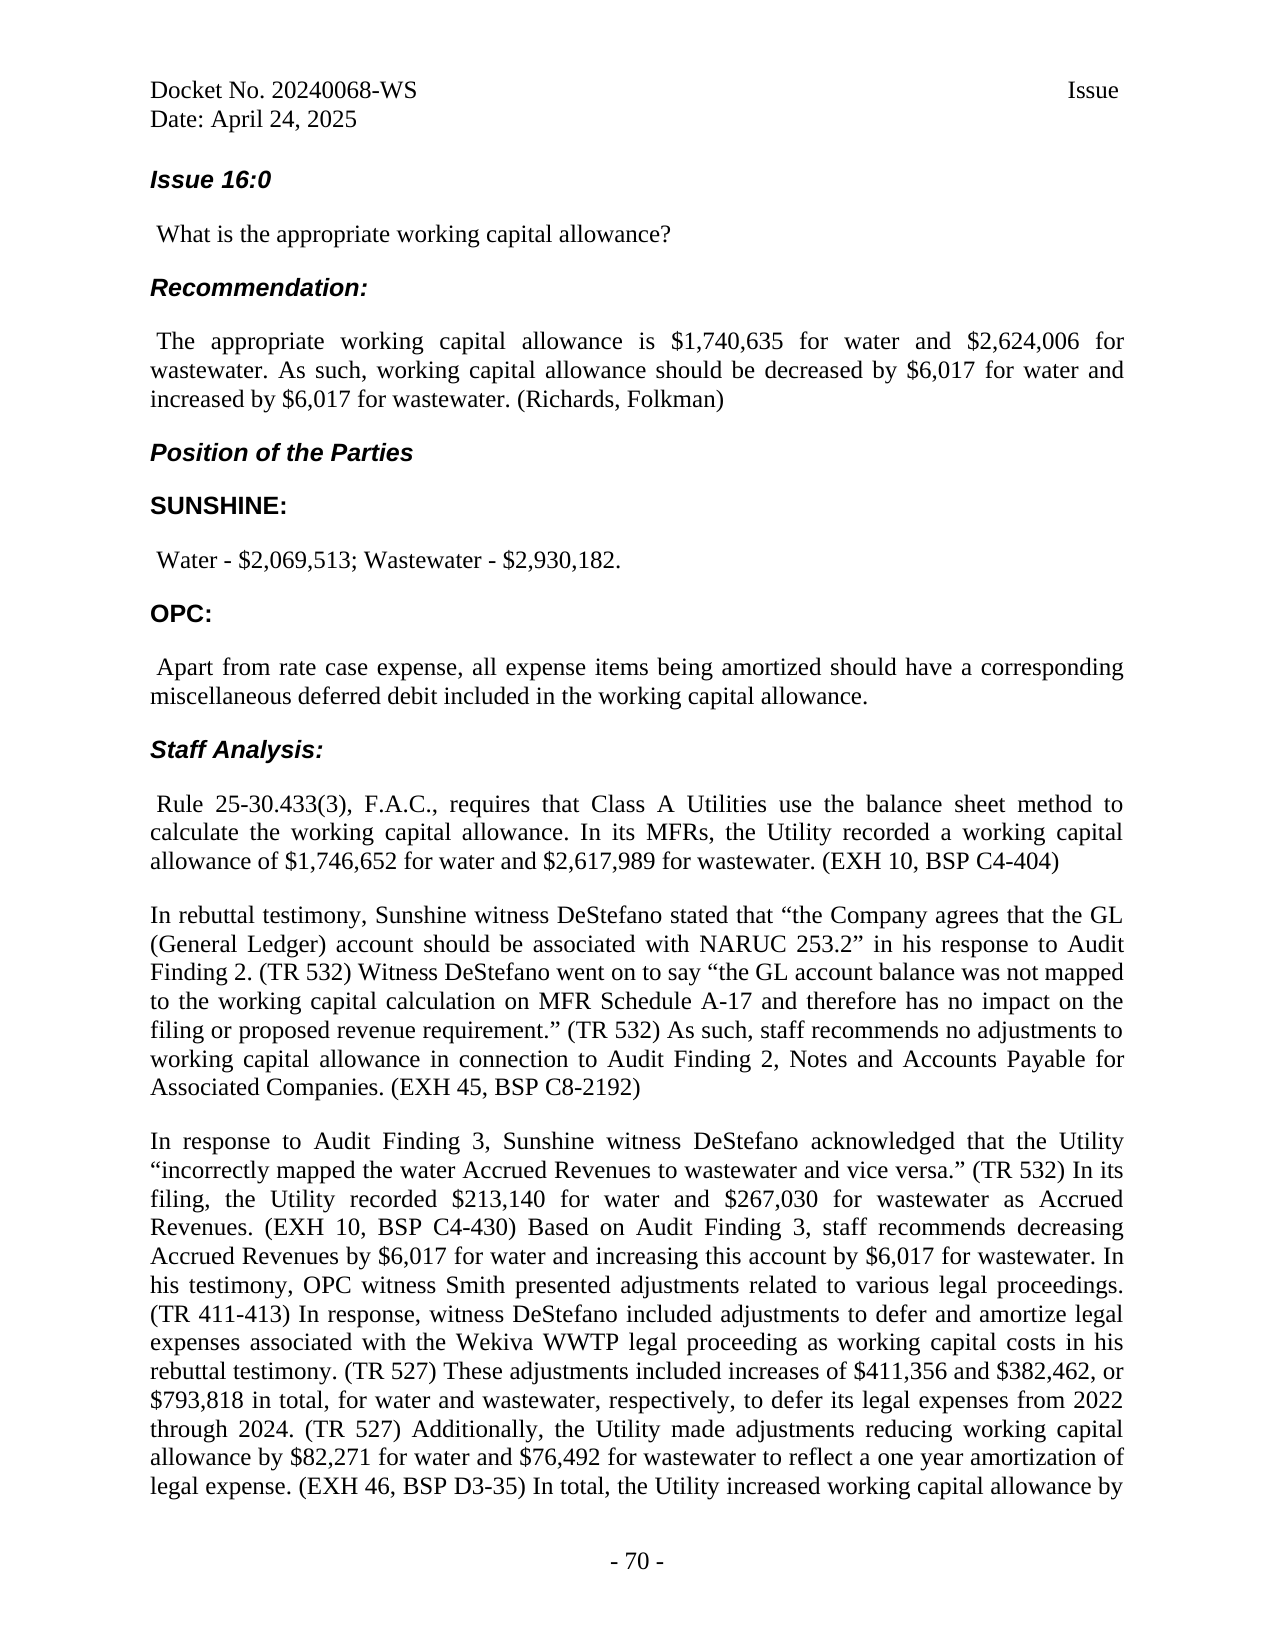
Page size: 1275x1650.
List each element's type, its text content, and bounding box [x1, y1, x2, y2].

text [150, 1126, 1125, 1500]
subtitle Issue 16: [150, 165, 1125, 194]
text In rebuttal testimony, Sunshine witness DeStefano stated that “the Company agrees that the GL (General Ledger) account should be associated with NARUC 253.2” in his response to Audit Finding 2. (TR 532) Witness DeStefano went on to say “the GL account balance was not mapped to the working capital calculation on MFR Schedule A-17 and therefore has no impact on the filing or proposed revenue requirement.” (TR 532) As such, staff recommends no adjustments to working capital allowance in connection to Audit Finding 2, Notes and Accounts Payable for Associated Companies. (EXH 45, BSP C8-2192) [150, 900, 1125, 1101]
subtitle Position of the Parties [150, 437, 1125, 466]
subtitle Recommendation: [150, 272, 1125, 301]
text OPC: [150, 599, 1125, 627]
text SUNSHINE: [150, 491, 1125, 520]
text Apart from rate case expense, all expense items being amortized should have a corresponding miscellaneous deferred debit included in the working capital allowance. [150, 652, 1125, 710]
text The appropriate working capital allowance is $1,740,635 for water and $2,624,006 for wastewater. As such, working capital allowance should be decreased by $6,017 for water and increased by $6,017 for wastewater. (Richards, Folkman) [150, 326, 1125, 412]
text What is the appropriate working capital allowance? [150, 219, 1125, 247]
subtitle Staff Analysis: [150, 735, 1125, 764]
text Water - $2,069,513; Wastewater - $2,930,182. [150, 545, 1125, 574]
text Rule 25-30.433(3), F.A.C., requires that Class A Utilities use the balance sheet method to calculate the working capital allowance. In its MFRs, the Utility recorded a working capital allowance of $1,746,652 for water and $2,617,989 for wastewater. (EXH 10, BSP C4-404) [150, 789, 1125, 875]
